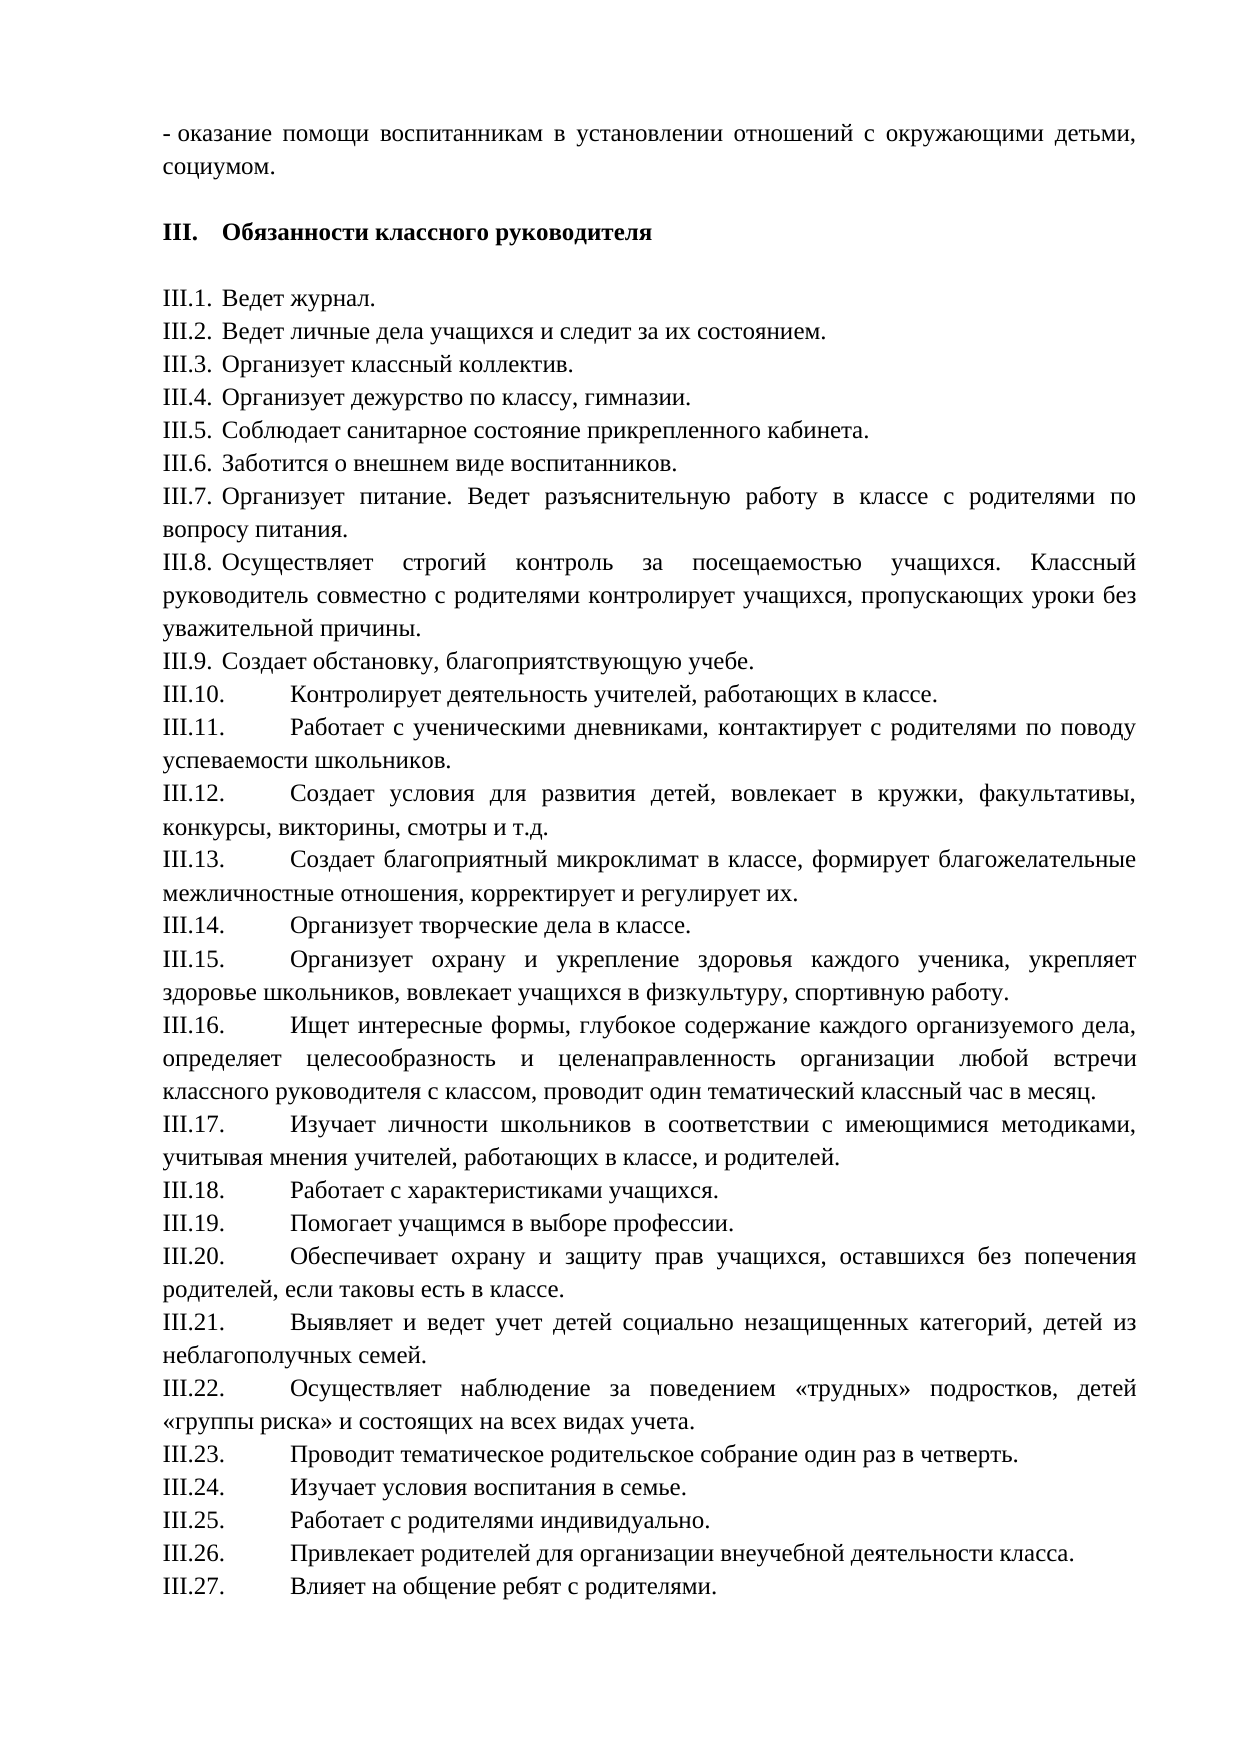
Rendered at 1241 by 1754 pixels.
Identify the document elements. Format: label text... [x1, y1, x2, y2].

list Изучает условия воспитания в семье. [162, 1472, 1137, 1501]
list Ведет журнал. [162, 283, 1137, 312]
list Организует дежурство по классу, гимназии. [162, 382, 1137, 411]
list оказание помощи воспитанникам в установлении отношений с окружающими детьми, социумом. [162, 118, 1137, 180]
list Создает условия для развития детей, вовлекает в кружки, факультативы, конкурсы, викторины, смотры и т.д. [162, 778, 1137, 840]
list Создает благоприятный микроклимат в классе, формирует благожелательные межличностные отношения, корректирует и регулирует их. [162, 844, 1137, 906]
list Создает обстановку, благоприятствующую учебе. [162, 646, 1137, 675]
list Выявляет и ведет учет детей социально незащищенных категорий, детей из неблагополучных семей. [162, 1307, 1137, 1369]
list Работает с родителями индивидуально. [162, 1505, 1137, 1534]
list Контролирует деятельность учителей, работающих в классе. [162, 679, 1137, 708]
list Организует охрану и укрепление здоровья каждого ученика, укрепляет здоровье школьников, вовлекает учащихся в физкультуру, спортивную работу. [162, 944, 1137, 1005]
list Помогает учащимся в выборе профессии. [162, 1208, 1137, 1237]
list Обязанности классного руководителя [162, 217, 1137, 246]
list Влияет на общение ребят с родителями. [162, 1571, 1137, 1600]
list Соблюдает санитарное состояние прикрепленного кабинета. [162, 415, 1137, 444]
list Работает с ученическими дневниками, контактирует с родителями по поводу успеваемости школьников. [162, 712, 1137, 774]
list Ищет интересные формы, глубокое содержание каждого организуемого дела, определяет целесообразность и целенаправленность организации любой встречи классного руководителя с классом, проводит один тематический классный час в месяц. [162, 1010, 1137, 1104]
list Изучает личности школьников в соответствии с имеющимися методиками, учитывая мнения учителей, работающих в классе, и родителей. [162, 1109, 1137, 1171]
list Заботится о внешнем виде воспитанников. [162, 448, 1137, 477]
list Проводит тематическое родительское собрание один раз в четверть. [162, 1439, 1137, 1468]
list Осуществляет наблюдение за поведением «трудных» подростков, детей «группы риска» и состоящих на всех видах учета. [162, 1373, 1137, 1435]
list Организует классный коллектив. [162, 349, 1137, 378]
list Работает с характеристиками учащихся. [162, 1175, 1137, 1203]
list Ведет личные дела учащихся и следит за их состоянием. [162, 316, 1137, 345]
list Привлекает родителей для организации внеучебной деятельности класса. [162, 1538, 1137, 1567]
list Осуществляет строгий контроль за посещаемостью учащихся. Классный руководитель совместно с родителями контролирует учащихся, пропускающих уроки без уважительной причины. [162, 547, 1137, 642]
list Организует питание. Ведет разъяснительную работу в классе с родителями по вопросу питания. [162, 481, 1137, 543]
list Организует творческие дела в классе. [162, 911, 1137, 939]
list Обеспечивает охрану и защиту прав учащихся, оставшихся без попечения родителей, если таковы есть в классе. [162, 1241, 1137, 1303]
